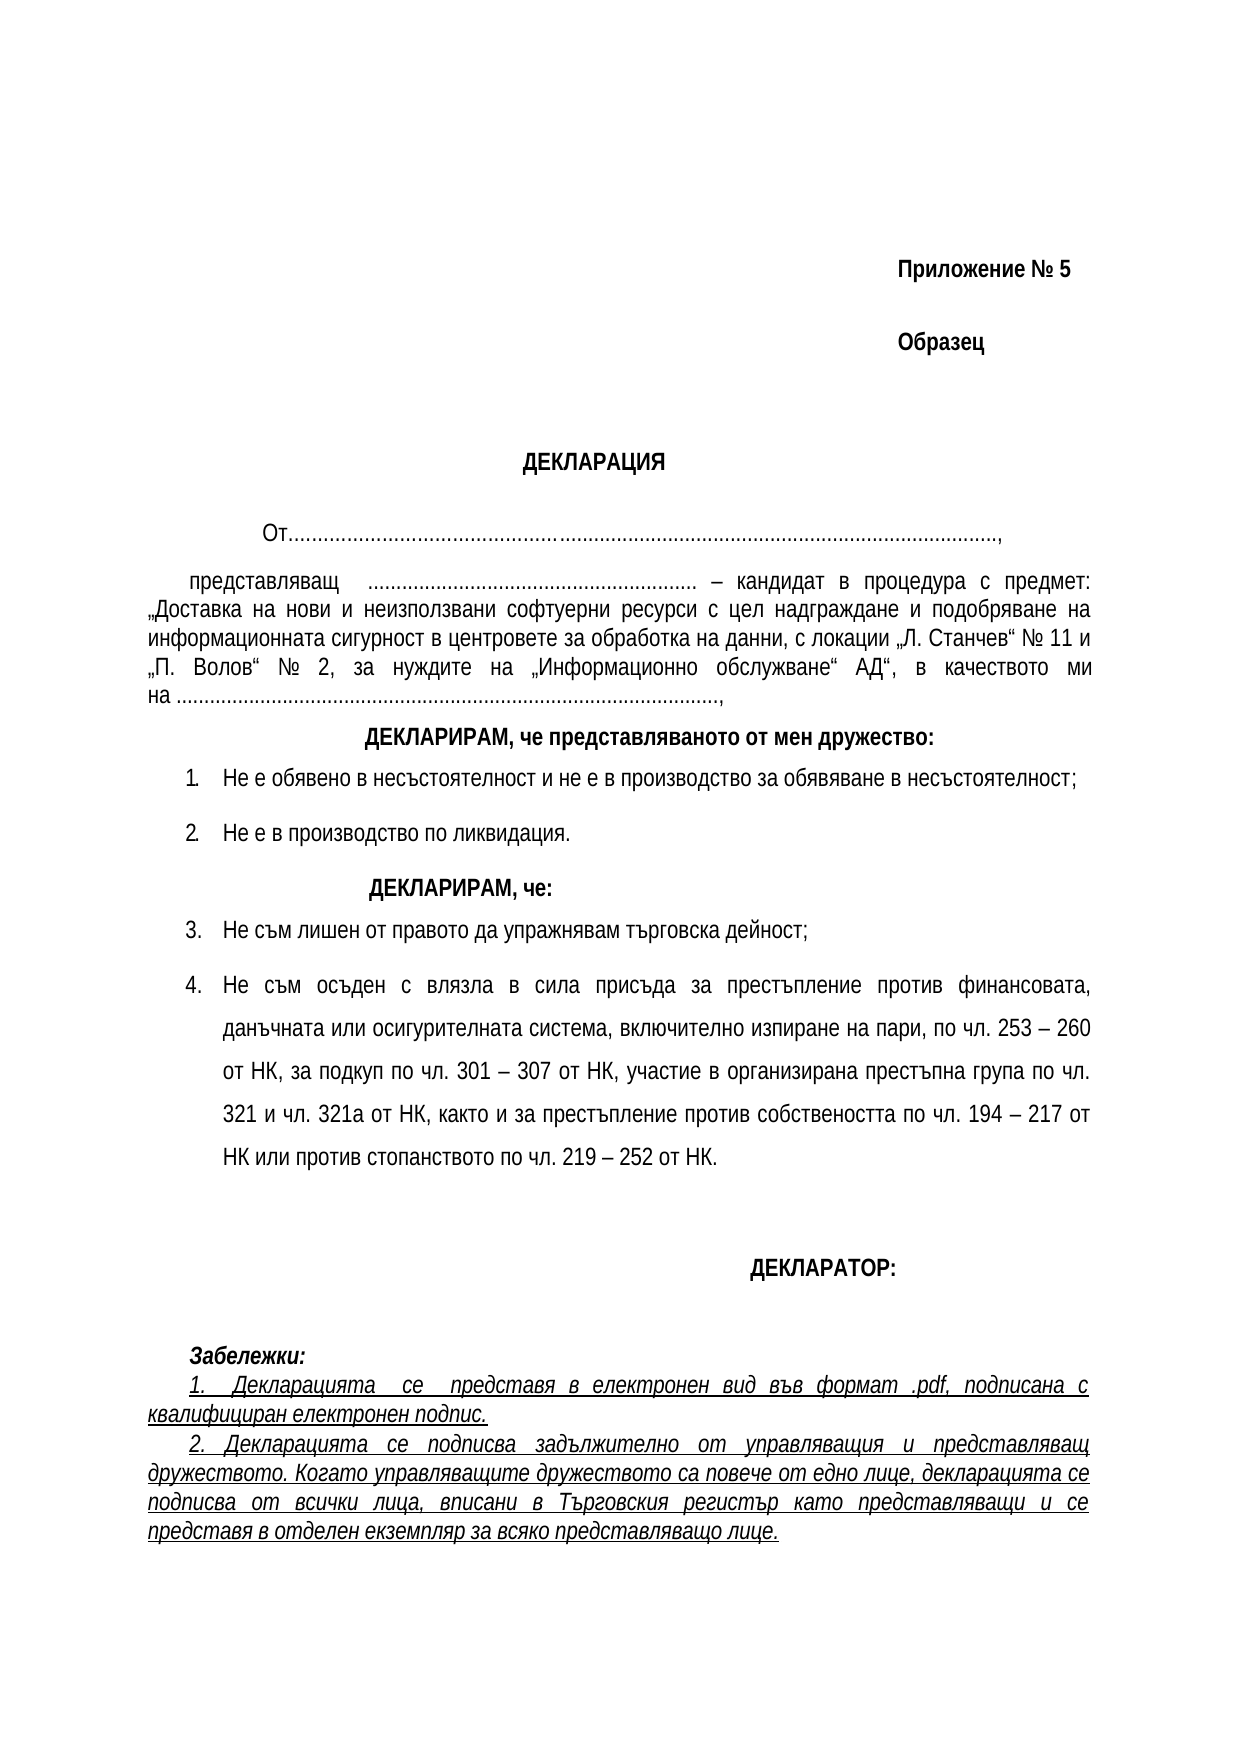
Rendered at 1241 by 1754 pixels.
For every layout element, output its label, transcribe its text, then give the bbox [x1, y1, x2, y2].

text ДЕКЛАРАЦИЯ [448, 422, 1087, 482]
text 2. Декларацията се подписва задължително от управляващия и представляващ дружеството. Когато управляващите дружеството са повече от едно лице, декларацията се подписва от всички лица, вписани в Търговския регистър като представляващи и се представя в отделен екземпляр за всяко представляващо лице. [148, 1429, 1092, 1545]
text 1. Декларацията се представя в електронен вид във формат .pdf, подписана с квалифициран електронен подпис. [148, 1371, 1092, 1429]
text Приложение № 5 [823, 230, 1087, 290]
text Забележки: [148, 1341, 1092, 1370]
text ДЕКЛАРИРАМ, че представляваното от мен дружество: [148, 722, 1088, 750]
list Не е обявено в несъстоятелност и не е в производство за обявяване в несъстоятелност; [185, 763, 1092, 791]
text ДЕКЛАРАТОР: [709, 1253, 1092, 1282]
text От..........................................................................................................................., [221, 494, 1092, 553]
list Не е в производство по ликвидация. [185, 818, 1092, 847]
list Не съм осъден с влязла в сила присъда за престъпление против финансовата, данъчната или осигурителната система, включително изпиране на пари, по чл. 253 – 260 от НК, за подкуп по чл. 301 – 307 от НК, участие в организирана престъпна група по чл. 321 и чл. 321а от НК, както и за престъпление против собствеността по чл. 194 – 217 от НК или против стопанството по чл. 219 – 252 от НК. [185, 970, 1092, 1171]
text представляващ .......................................................... – кандидат в процедура с предмет: „Доставка на нови и неизползвани софтуерни ресурси с цел надграждане и подобряване на информационната сигурност в центровете за обработка на данни, с локации „Л. Станчев“ № 11 и „П. Волов“ № 2, за нуждите на „Информационно обслужване“ АД“, в качеството ми на ................................................................................................., [148, 566, 1092, 709]
text Образец [823, 302, 1087, 362]
list Не съм лишен от правото да упражнявам търговска дейност; [185, 915, 1092, 944]
text ДЕКЛАРИРАМ, че: [148, 873, 1092, 902]
